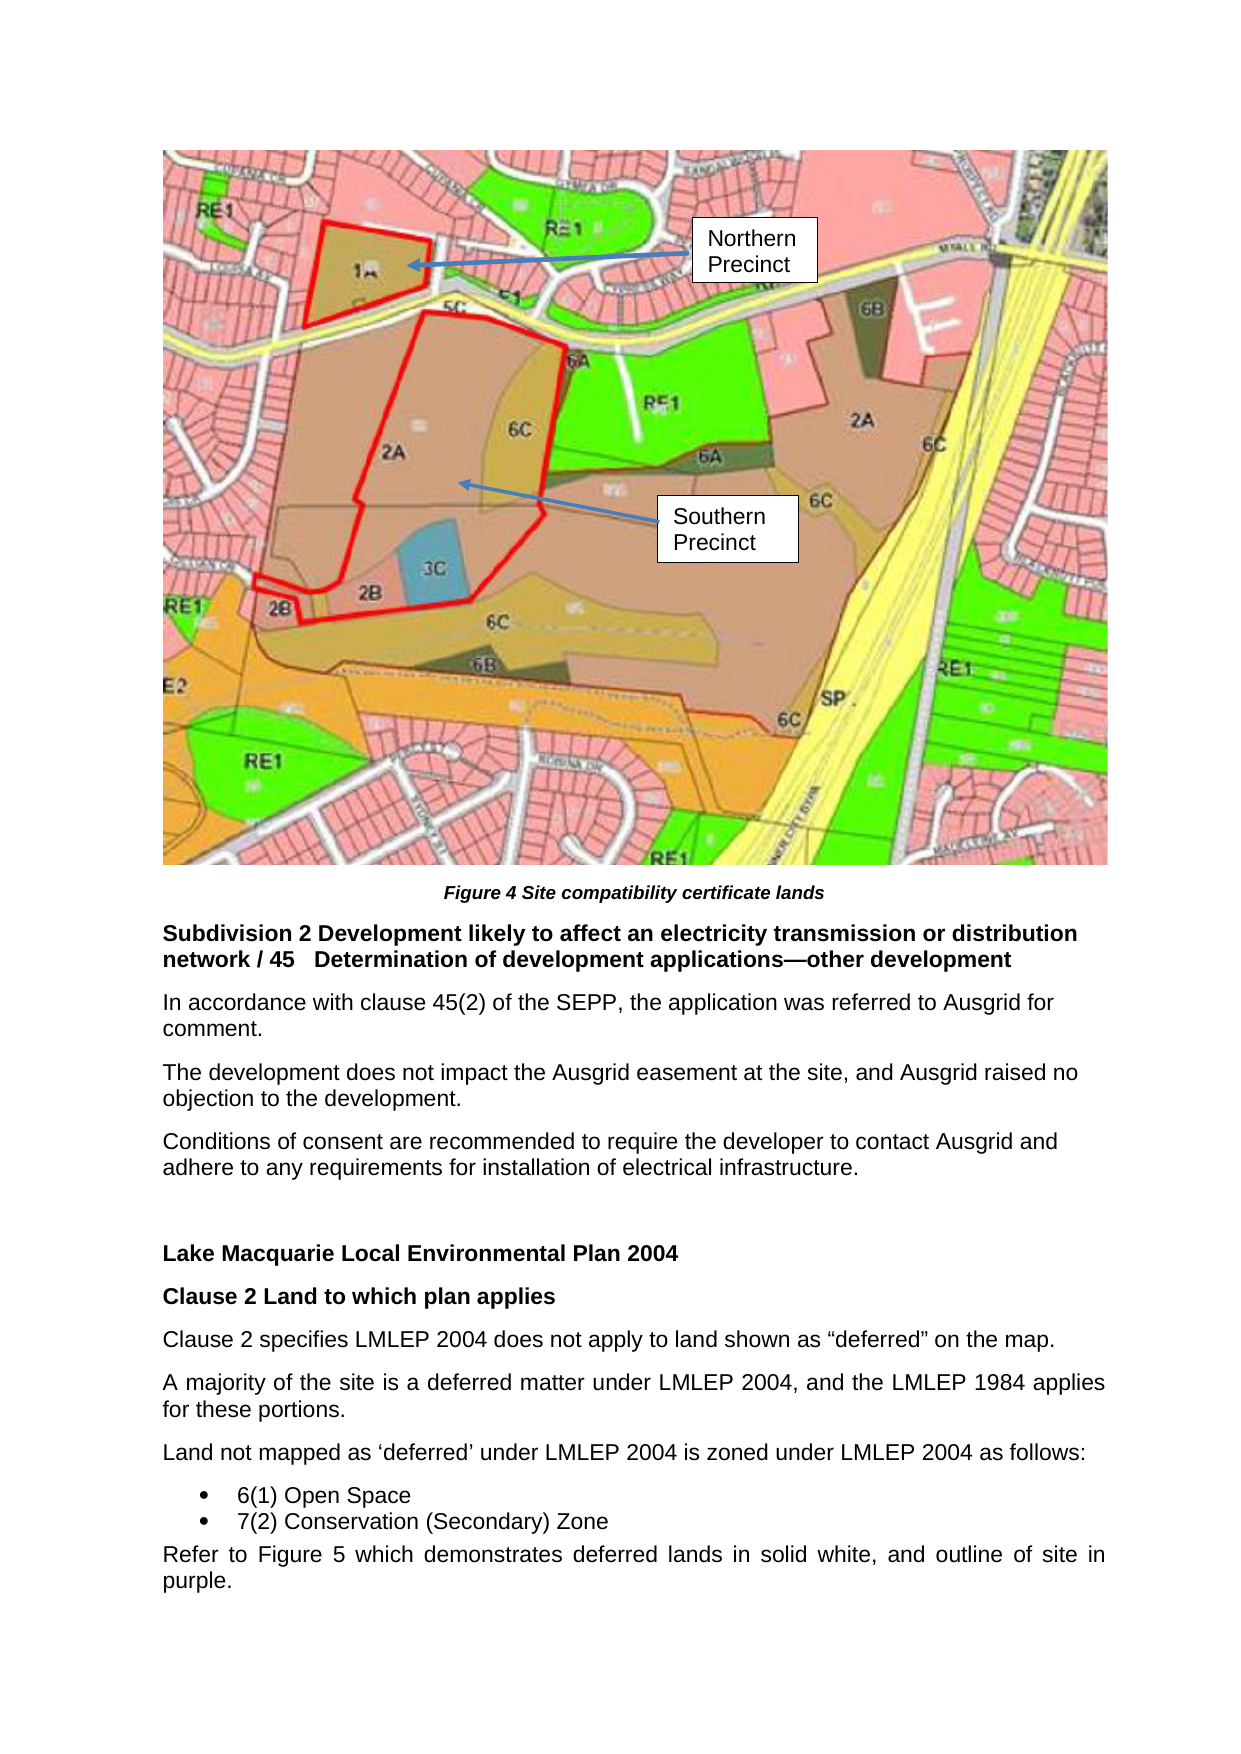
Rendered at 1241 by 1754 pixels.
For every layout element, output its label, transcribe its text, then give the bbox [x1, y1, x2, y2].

text Subdivision 2 Development likely to affect an electricity transmission or distribution network / 45 Determination of development applications—other development [162, 920, 1107, 972]
text Figure 4 Site compatibility certificate lands [162, 881, 1107, 903]
text In accordance with clause 45(2) of the SEPP, the application was referred to Ausgrid for comment. [162, 989, 1107, 1042]
list 6(1) Open Space [200, 1482, 1107, 1508]
text Conditions of consent are recommended to require the developer to contact Ausgrid and adhere to any requirements for installation of electrical infrastructure. [162, 1128, 1107, 1181]
text A majority of the site is a deferred matter under LMLEP 2004, and the LMLEP 1984 applies for these portions. [162, 1369, 1107, 1422]
text Lake Macquarie Local Environmental Plan 2004 [162, 1240, 1107, 1267]
text Clause 2 specifies LMLEP 2004 does not apply to land shown as “deferred” on the map. [162, 1326, 1107, 1353]
text The development does not impact the Ausgrid easement at the site, and Ausgrid raised no objection to the development. [162, 1058, 1107, 1111]
picture [162, 150, 1108, 865]
text Land not mapped as ‘deferred’ under LMLEP 2004 is zoned under LMLEP 2004 as follows: [162, 1439, 1107, 1465]
text Clause 2 Land to which plan applies [162, 1283, 1107, 1309]
list 7(2) Conservation (Secondary) Zone [200, 1508, 1107, 1534]
text Refer to Figure 5 which demonstrates deferred lands in solid white, and outline of site in purple. [162, 1541, 1107, 1593]
